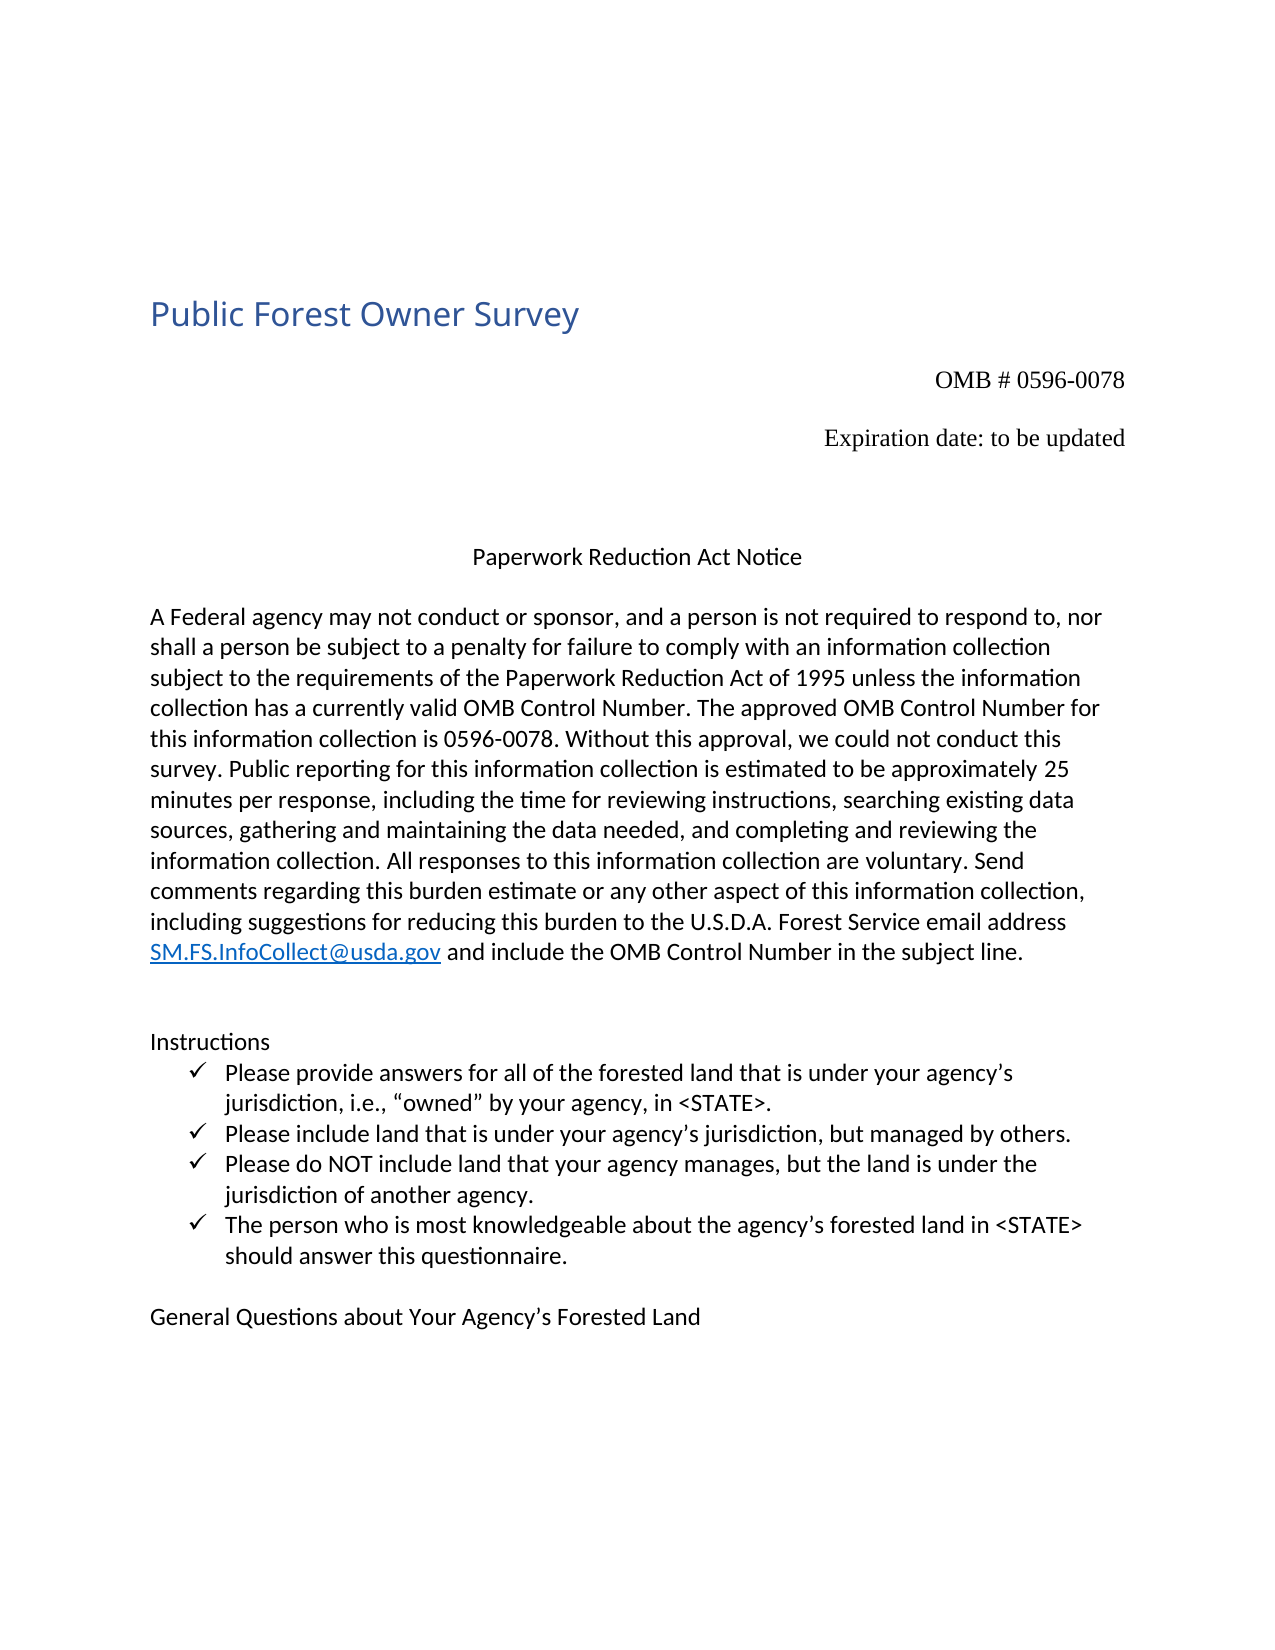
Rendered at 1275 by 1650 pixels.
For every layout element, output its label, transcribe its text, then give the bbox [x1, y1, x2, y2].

text Expiration date: to be updated [150, 423, 1125, 452]
text Instructions [150, 1027, 1125, 1057]
subtitle Public Forest Owner Survey [150, 291, 1125, 336]
text OMB # 0596-0078 [150, 365, 1125, 394]
list Please provide answers for all of the forested land that is under your agency’s jurisdiction, i.e., “owned” by your agency, in <STATE>. [187, 1057, 1125, 1118]
text A Federal agency may not conduct or sponsor, and a person is not required to respond to, nor shall a person be subject to a penalty for failure to comply with an information collection subject to the requirements of the Paperwork Reduction Act of 1995 unless the information collection has a currently valid OMB Control Number. The approved OMB Control Number for this information collection is 0596-0078. Without this approval, we could not conduct this survey. Public reporting for this information collection is estimated to be approximately 25 minutes per response, including the time for reviewing instructions, searching existing data sources, gathering and maintaining the data needed, and completing and reviewing the information collection. All responses to this information collection are voluntary. Send comments regarding this burden estimate or any other aspect of this information collection, including suggestions for reducing this burden to the U.S.D.A. Forest Service email address SM.FS.InfoCollect@usda.gov and include the OMB Control Number in the subject line. [150, 601, 1125, 967]
list Please include land that is under your agency’s jurisdiction, but managed by others. [187, 1118, 1125, 1149]
list The person who is most knowledgeable about the agency’s forested land in <STATE> should answer this questionnaire. [187, 1210, 1125, 1271]
list Please do NOT include land that your agency manages, but the land is under the jurisdiction of another agency. [187, 1149, 1125, 1210]
text Paperwork Reduction Act Notice [150, 541, 1125, 571]
text General Questions about Your Agency’s Forested Land [150, 1301, 1125, 1332]
